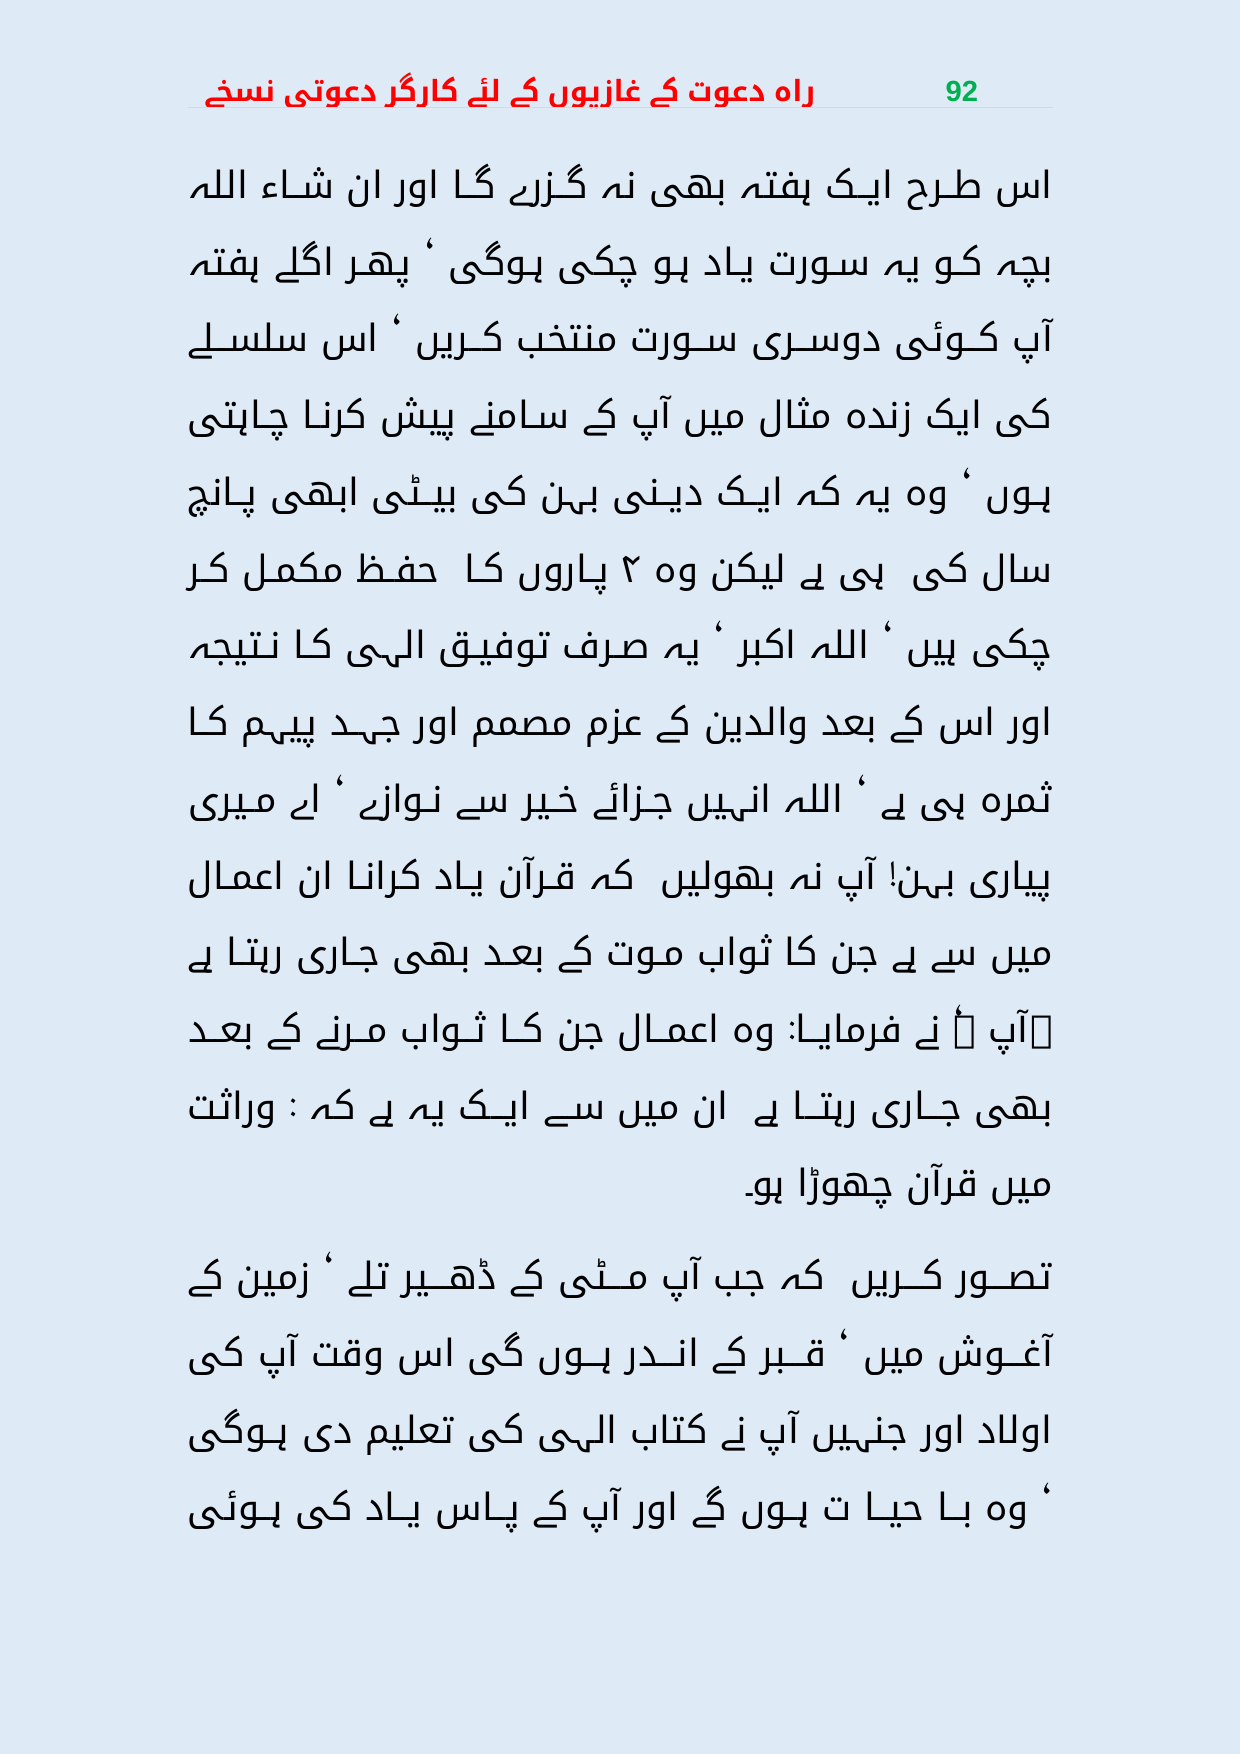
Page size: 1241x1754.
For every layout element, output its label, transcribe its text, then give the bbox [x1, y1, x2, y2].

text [187, 1241, 1053, 1543]
text اس طرح ایک ہفتہ بھی نہ گزرے گا اور ان شاء اللہ بچہ کو یہ سورت یاد ہو چکی ہوگی ‘ پھر اگلے ہفتہ آپ کوئی دوسری سورت منتخب کریں ‘ اس سلسلے کی ایک زندہ مثال میں آپ کے سامنے پیش کرنا چاہتی ہوں ‘ وہ یہ کہ ایک دینی بہن کی بیٹی ابھی پانچ سال کی ہی ہے لیکن وہ ۴ پاروں کا حفظ مکمل کر چکی ہیں ‘ اللہ اکبر ‘ یہ صرف توفیق الہی کا نتیجہ اور اس کے بعد والدین کے عزم مصمم اور جہد پیہم کا ثمرہ ہی ہے ‘ اللہ انہیں جزائے خیر سے نوازے ‘ اے میری پیاری بہن! آپ نہ بھولیں کہ قرآن یاد کرانا ان اعمال میں سے ہے جن کا ثواب موت کے بعد بھی جاری رہتا ہے ‘ آپ ﷐ نے فرمایا: وہ اعمال جن کا ثواب مرنے کے بعد بھی جاری رہتا ہے ان میں سے ایک یہ ہے کہ : وراثت میں قرآن چھوڑا ہو۔ [187, 150, 1053, 1219]
